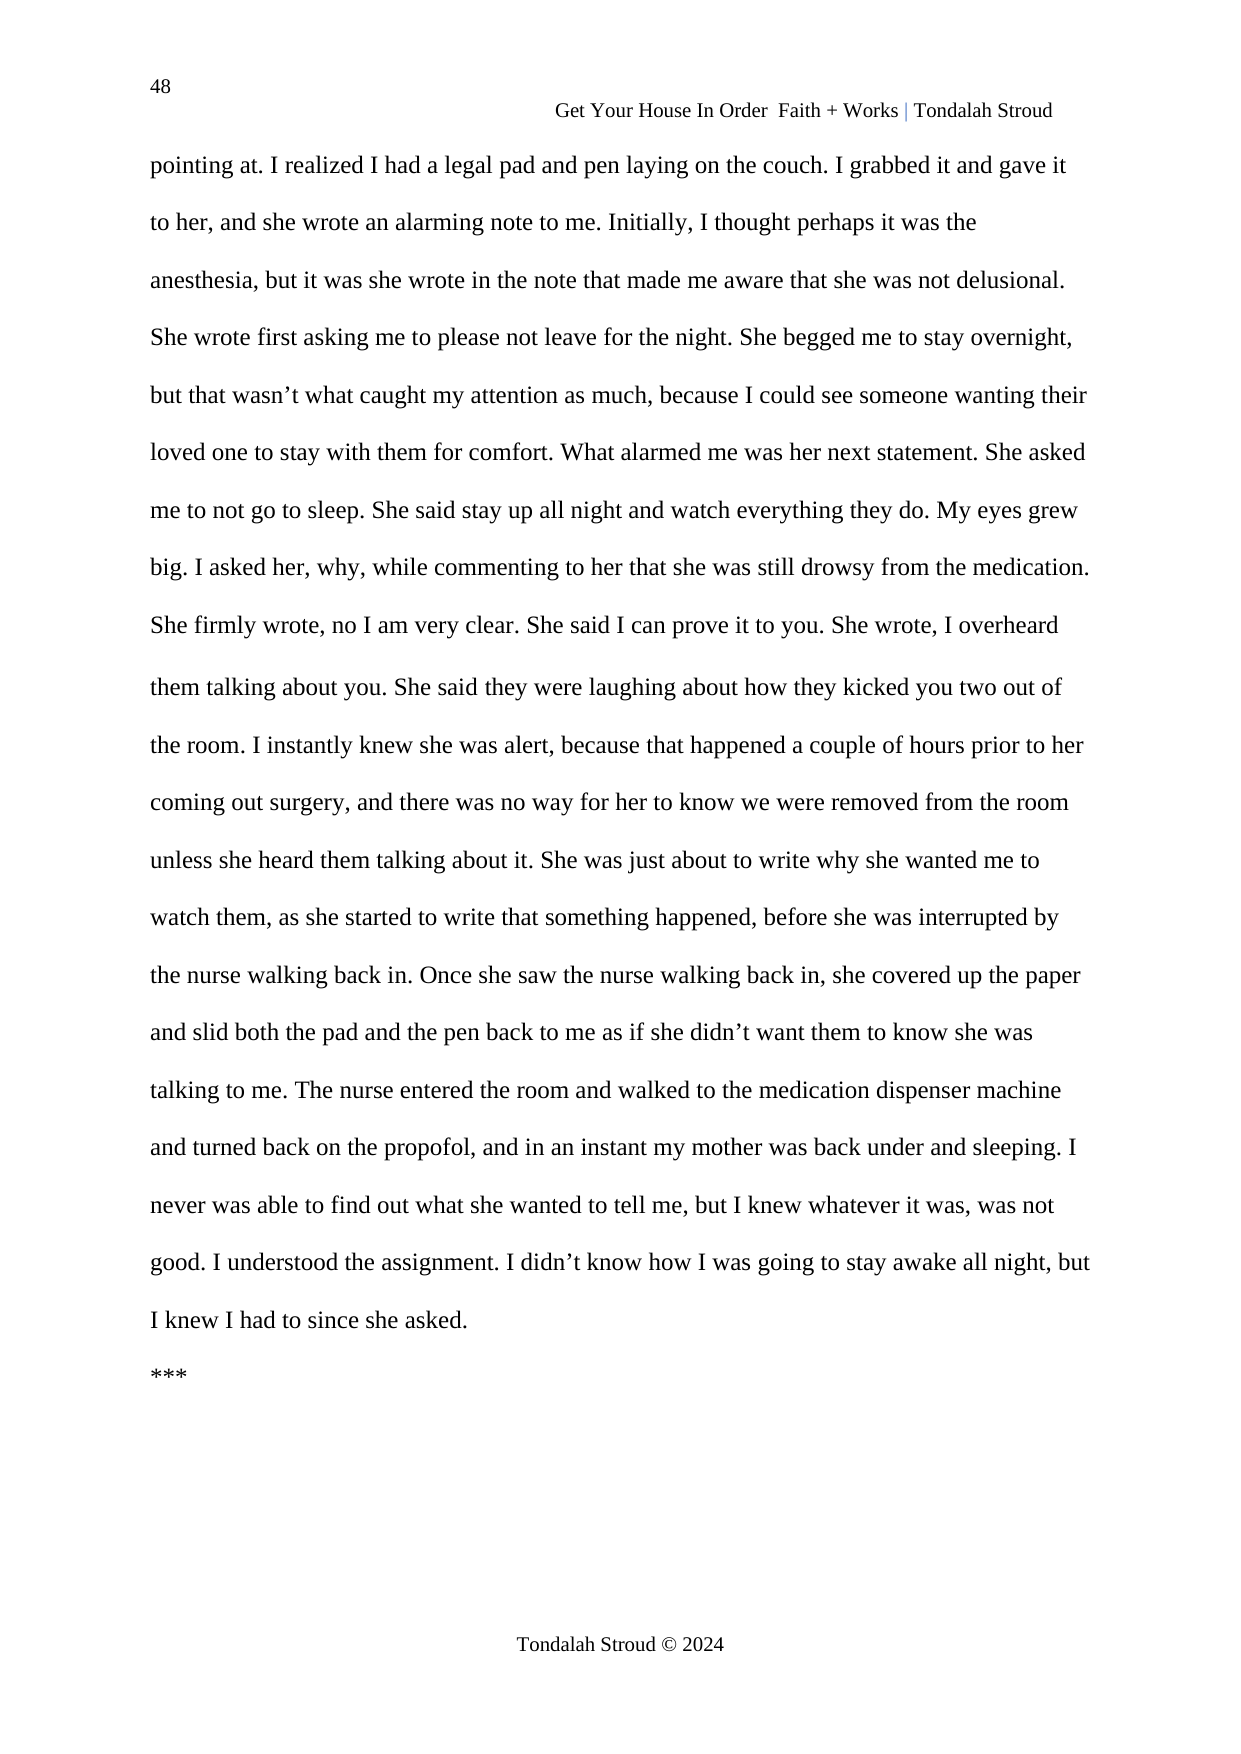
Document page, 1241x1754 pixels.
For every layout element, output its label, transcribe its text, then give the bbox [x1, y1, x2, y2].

text *** [150, 1362, 1090, 1391]
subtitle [150, 150, 1090, 1276]
subtitle I knew I had to since she asked. [150, 1305, 1090, 1333]
